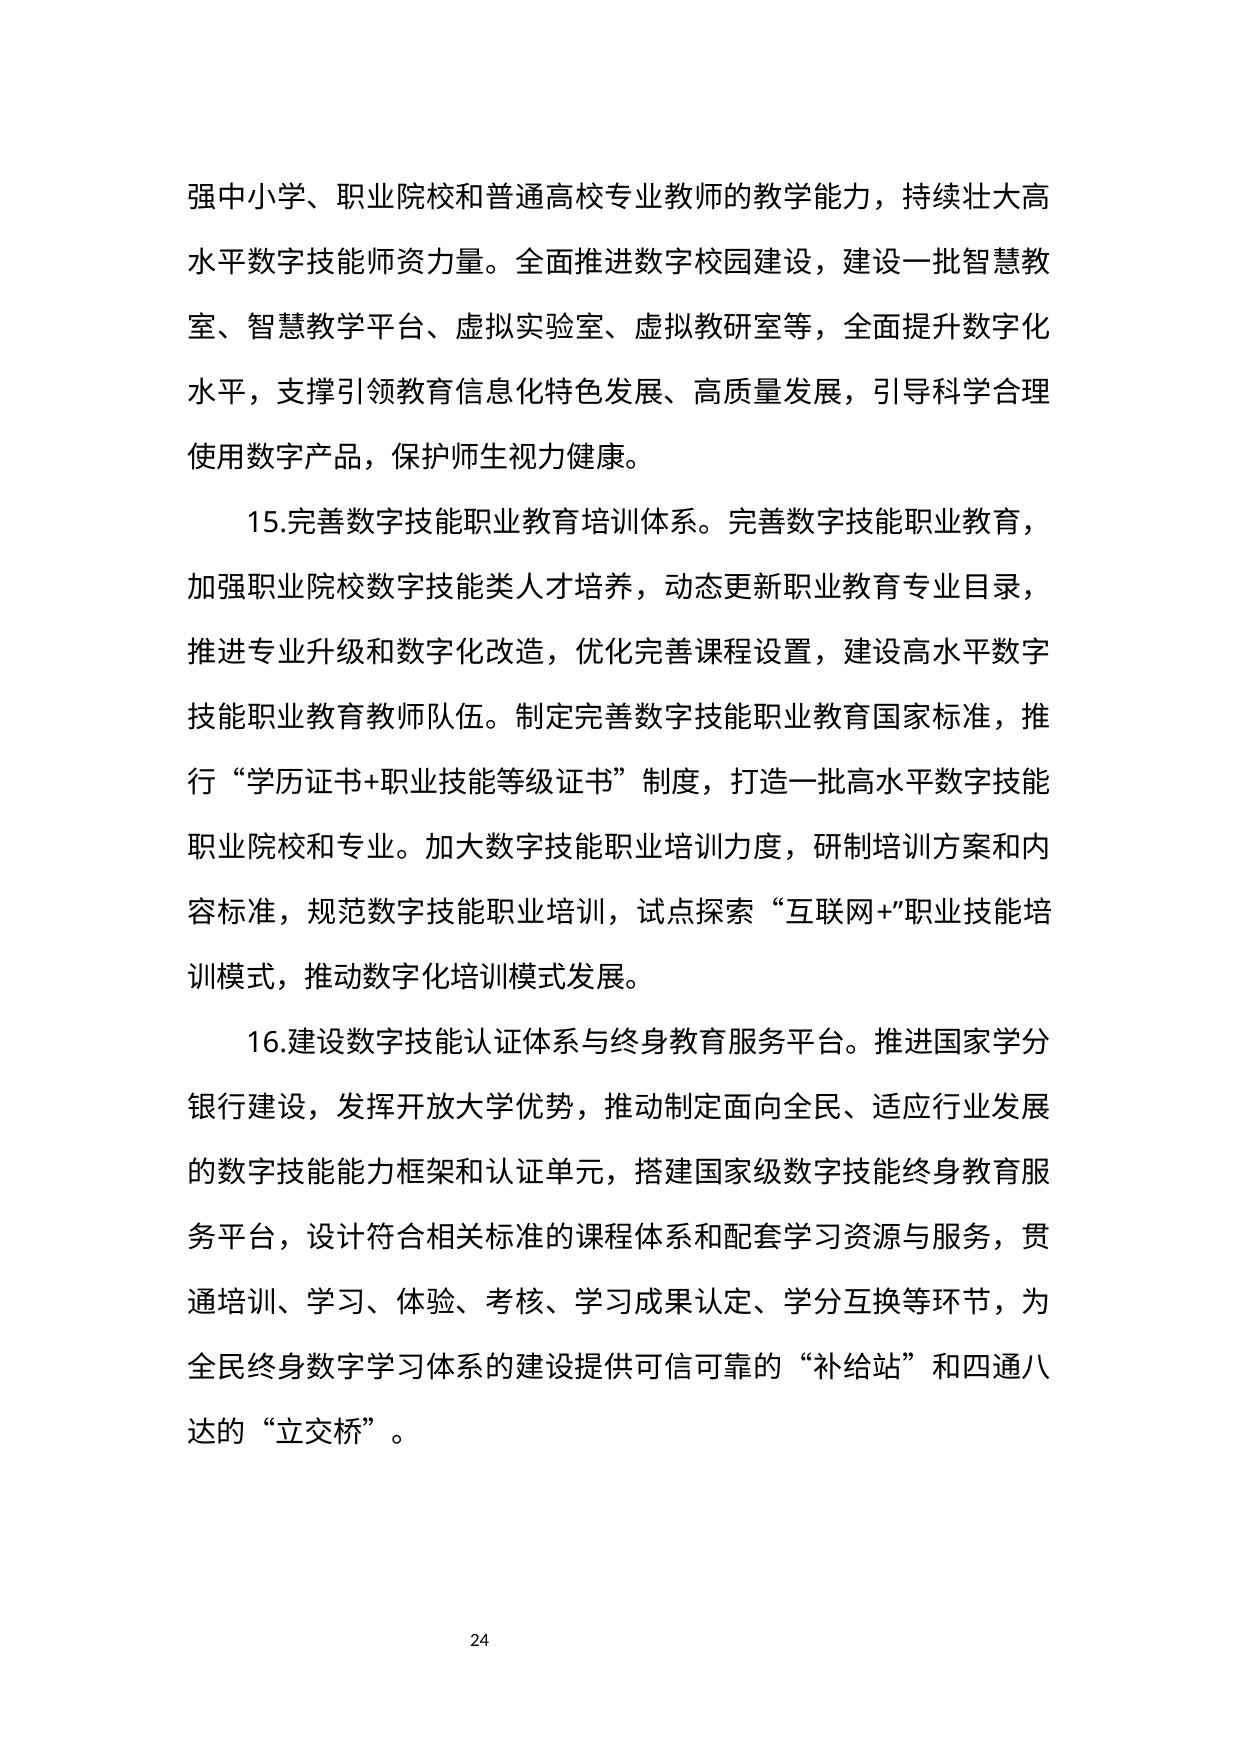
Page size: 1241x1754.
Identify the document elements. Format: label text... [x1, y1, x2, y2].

text 16.建设数字技能认证体系与终身教育服务平台。推进国家学分银行建设，发挥开放大学优势，推动制定面向全民、适应行业发展的数字技能能力框架和认证单元，搭建国家级数字技能终身教育服务平台，设计符合相关标准的课程体系和配套学习资源与服务，贯通培训、学习、体验、考核、学习成果认定、学分互换等环节，为全民终身数字学习体系的建设提供可信可靠的“补给站”和四通八达的“立交桥”。 [187, 1007, 1053, 1462]
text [187, 162, 1053, 487]
text 15.完善数字技能职业教育培训体系。完善数字技能职业教育，加强职业院校数字技能类人才培养，动态更新职业教育专业目录，推进专业升级和数字化改造，优化完善课程设置，建设高水平数字技能职业教育教师队伍。制定完善数字技能职业教育国家标准，推行“学历证书+职业技能等级证书”制度，打造一批高水平数字技能职业院校和专业。加大数字技能职业培训力度，研制培训方案和内容标准，规范数字技能职业培训，试点探索“互联网+”职业技能培训模式，推动数字化培训模式发展。 [187, 487, 1053, 1007]
